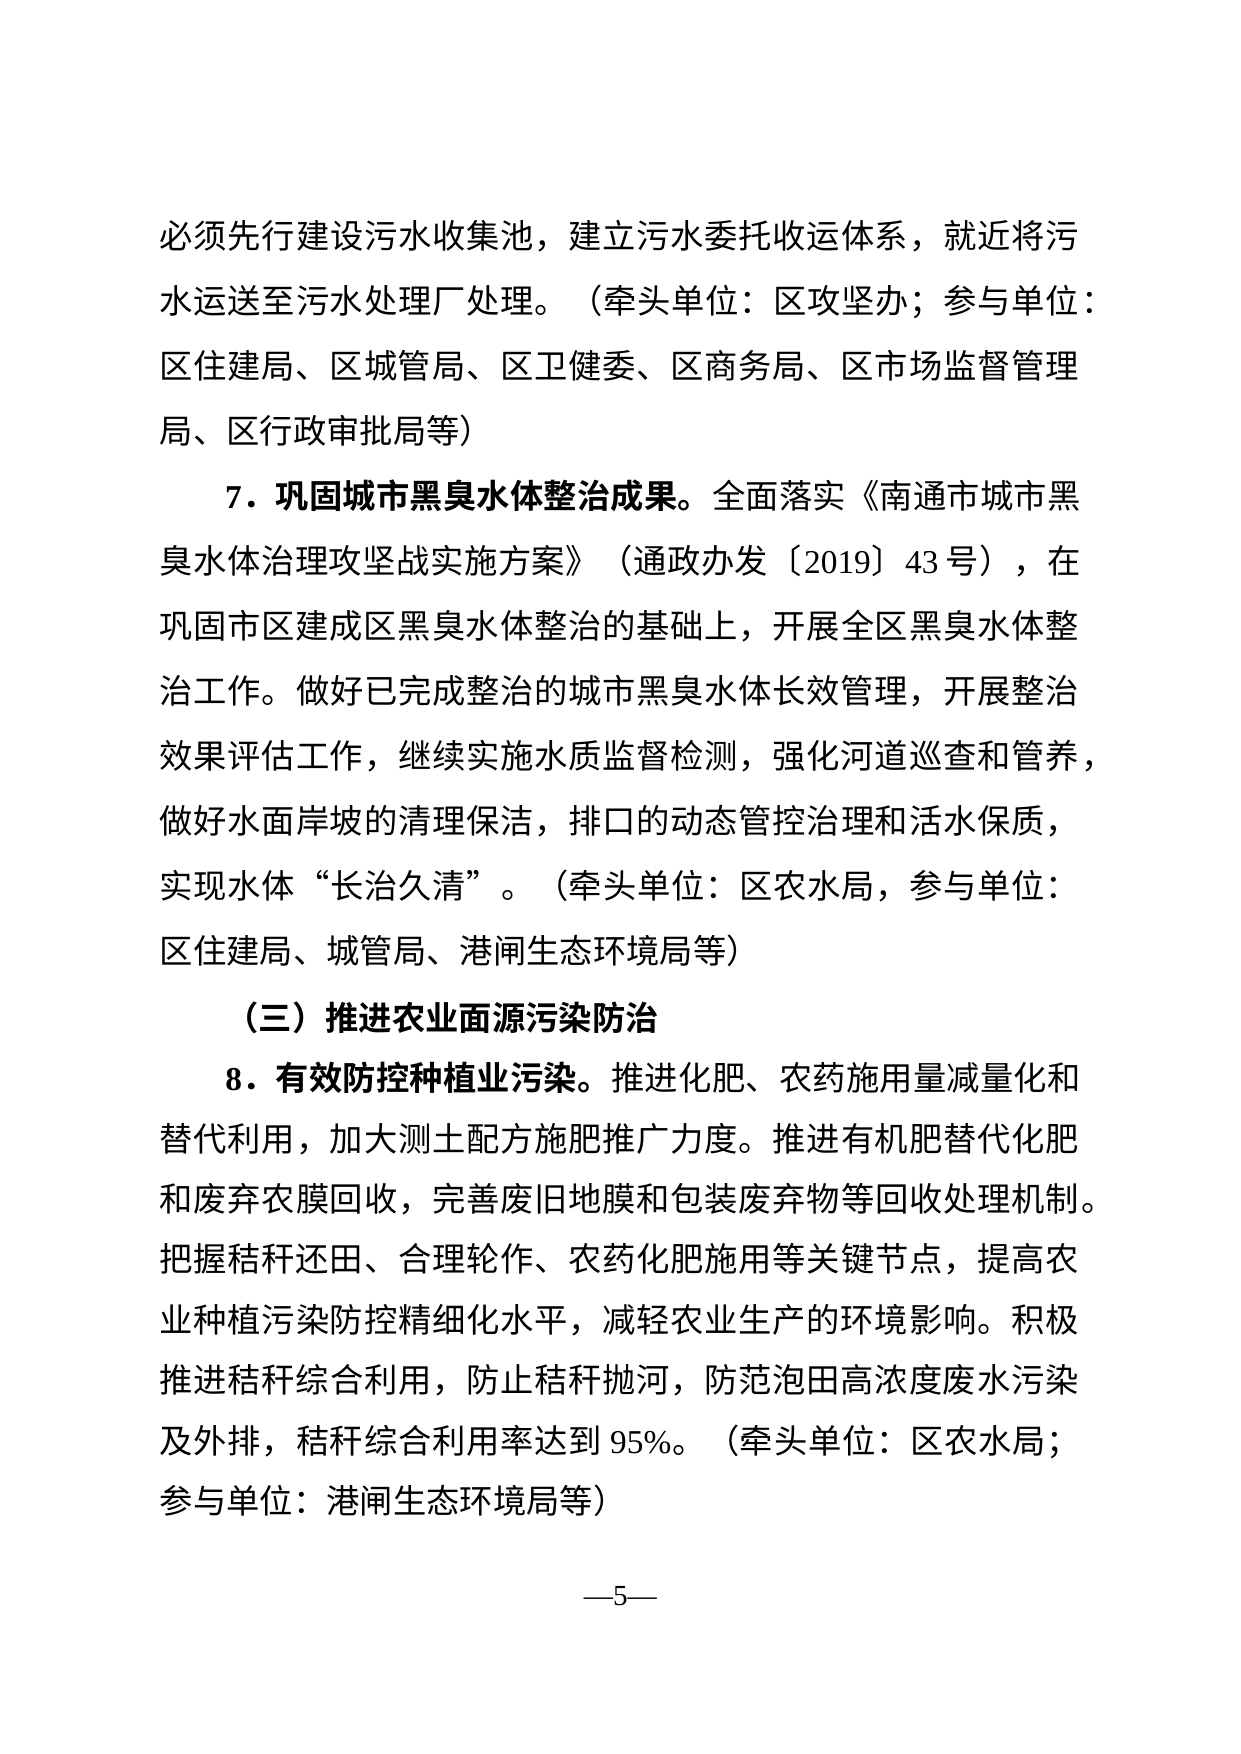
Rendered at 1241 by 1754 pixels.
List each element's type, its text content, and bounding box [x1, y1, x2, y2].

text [159, 202, 1081, 462]
text （三）推进农业面源污染防治 [159, 982, 1081, 1042]
text 7．巩固城市黑臭水体整治成果。全面落实《南通市城市黑臭水体治理攻坚战实施方案》（通政办发〔2019〕43号），在巩固市区建成区黑臭水体整治的基础上，开展全区黑臭水体整治工作。做好已完成整治的城市黑臭水体长效管理，开展整治效果评估工作，继续实施水质监督检测，强化河道巡查和管养，做好水面岸坡的清理保洁，排口的动态管控治理和活水保质，实现水体“长治久清”。（牵头单位：区农水局，参与单位：区住建局、城管局、港闸生态环境局等） [159, 462, 1081, 982]
text 8．有效防控种植业污染。推进化肥、农药施用量减量化和替代利用，加大测土配方施肥推广力度。推进有机肥替代化肥和废弃农膜回收，完善废旧地膜和包装废弃物等回收处理机制。把握秸秆还田、合理轮作、农药化肥施用等关键节点，提高农业种植污染防控精细化水平，减轻农业生产的环境影响。积极推进秸秆综合利用，防止秸秆抛河，防范泡田高浓度废水污染及外排，秸秆综合利用率达到95%。（牵头单位：区农水局；参与单位：港闸生态环境局等） [159, 1042, 1081, 1526]
